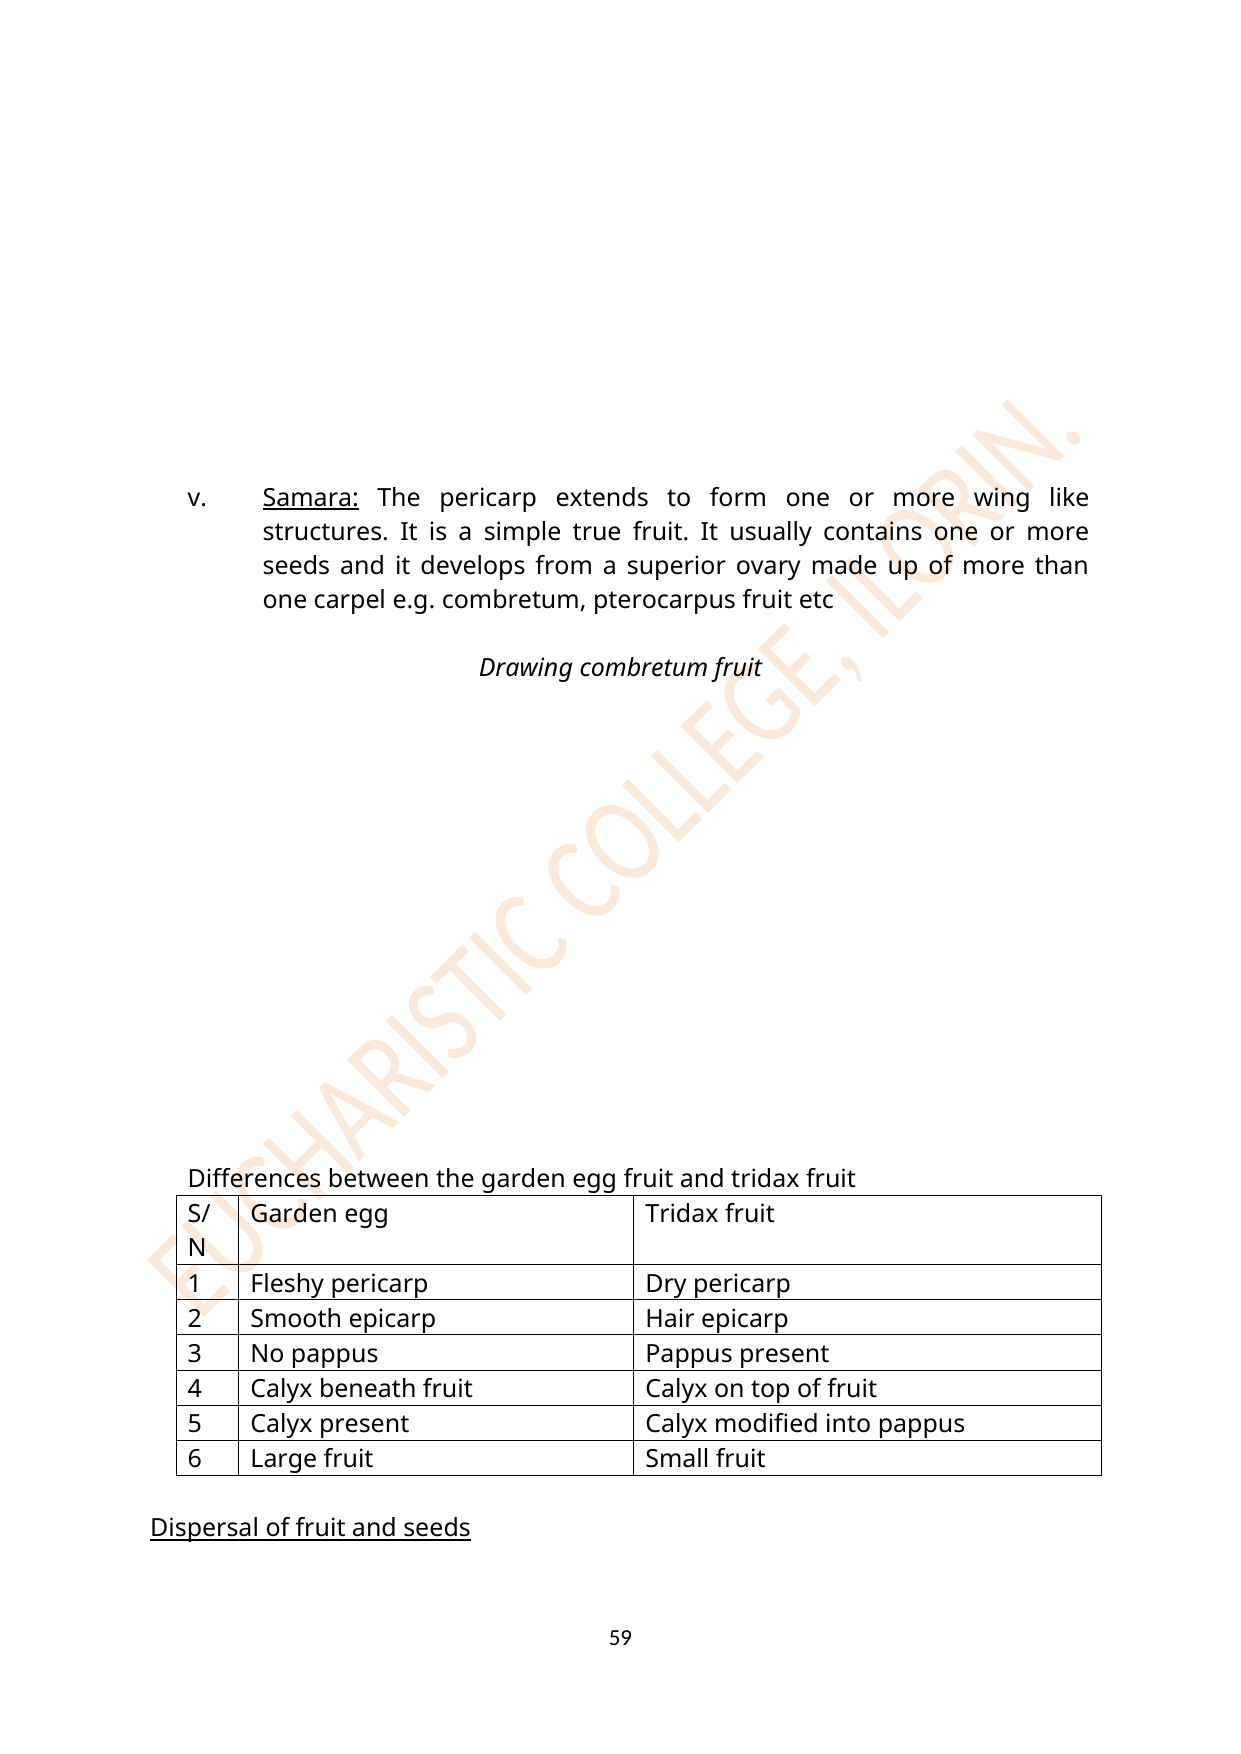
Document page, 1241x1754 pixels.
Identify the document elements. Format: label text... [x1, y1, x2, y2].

table_cell 1 [177, 1265, 238, 1299]
table_cell No pappus [239, 1335, 633, 1369]
text Drawing combretum fruit [150, 650, 1090, 684]
table_cell 3 [177, 1335, 238, 1369]
text Differences between the garden egg fruit and tridax fruit [187, 1161, 1090, 1195]
table_cell Fleshy pericarp [239, 1265, 633, 1299]
table_header Garden egg [239, 1196, 633, 1264]
table_cell 4 [177, 1371, 238, 1404]
table_cell Calyx beneath fruit [239, 1371, 633, 1404]
table_cell Calyx on top of fruit [634, 1371, 1101, 1404]
list Samara: The pericarp extends to form one or more wing like structures. It is a simple true fruit. It usually contains one or more seeds and it develops from a superior ovary made up of more than one carpel e.g. combretum, pterocarpus fruit etc [187, 480, 1090, 616]
table_cell Large fruit [239, 1441, 633, 1475]
table_cell 2 [177, 1300, 238, 1334]
table_cell Pappus present [634, 1335, 1101, 1369]
table_cell Smooth epicarp [239, 1300, 633, 1334]
table_cell Calyx modified into pappus [634, 1406, 1101, 1440]
table_cell Small fruit [634, 1441, 1101, 1475]
text Dispersal of fruit and seeds [150, 1510, 1090, 1544]
table_cell 5 [177, 1406, 238, 1440]
table_cell Hair epicarp [634, 1300, 1101, 1334]
table_header S/N [177, 1196, 238, 1264]
table_cell Dry pericarp [634, 1265, 1101, 1299]
table_header Tridax fruit [634, 1196, 1101, 1264]
table_cell 6 [177, 1441, 238, 1475]
table_cell Calyx present [239, 1406, 633, 1440]
